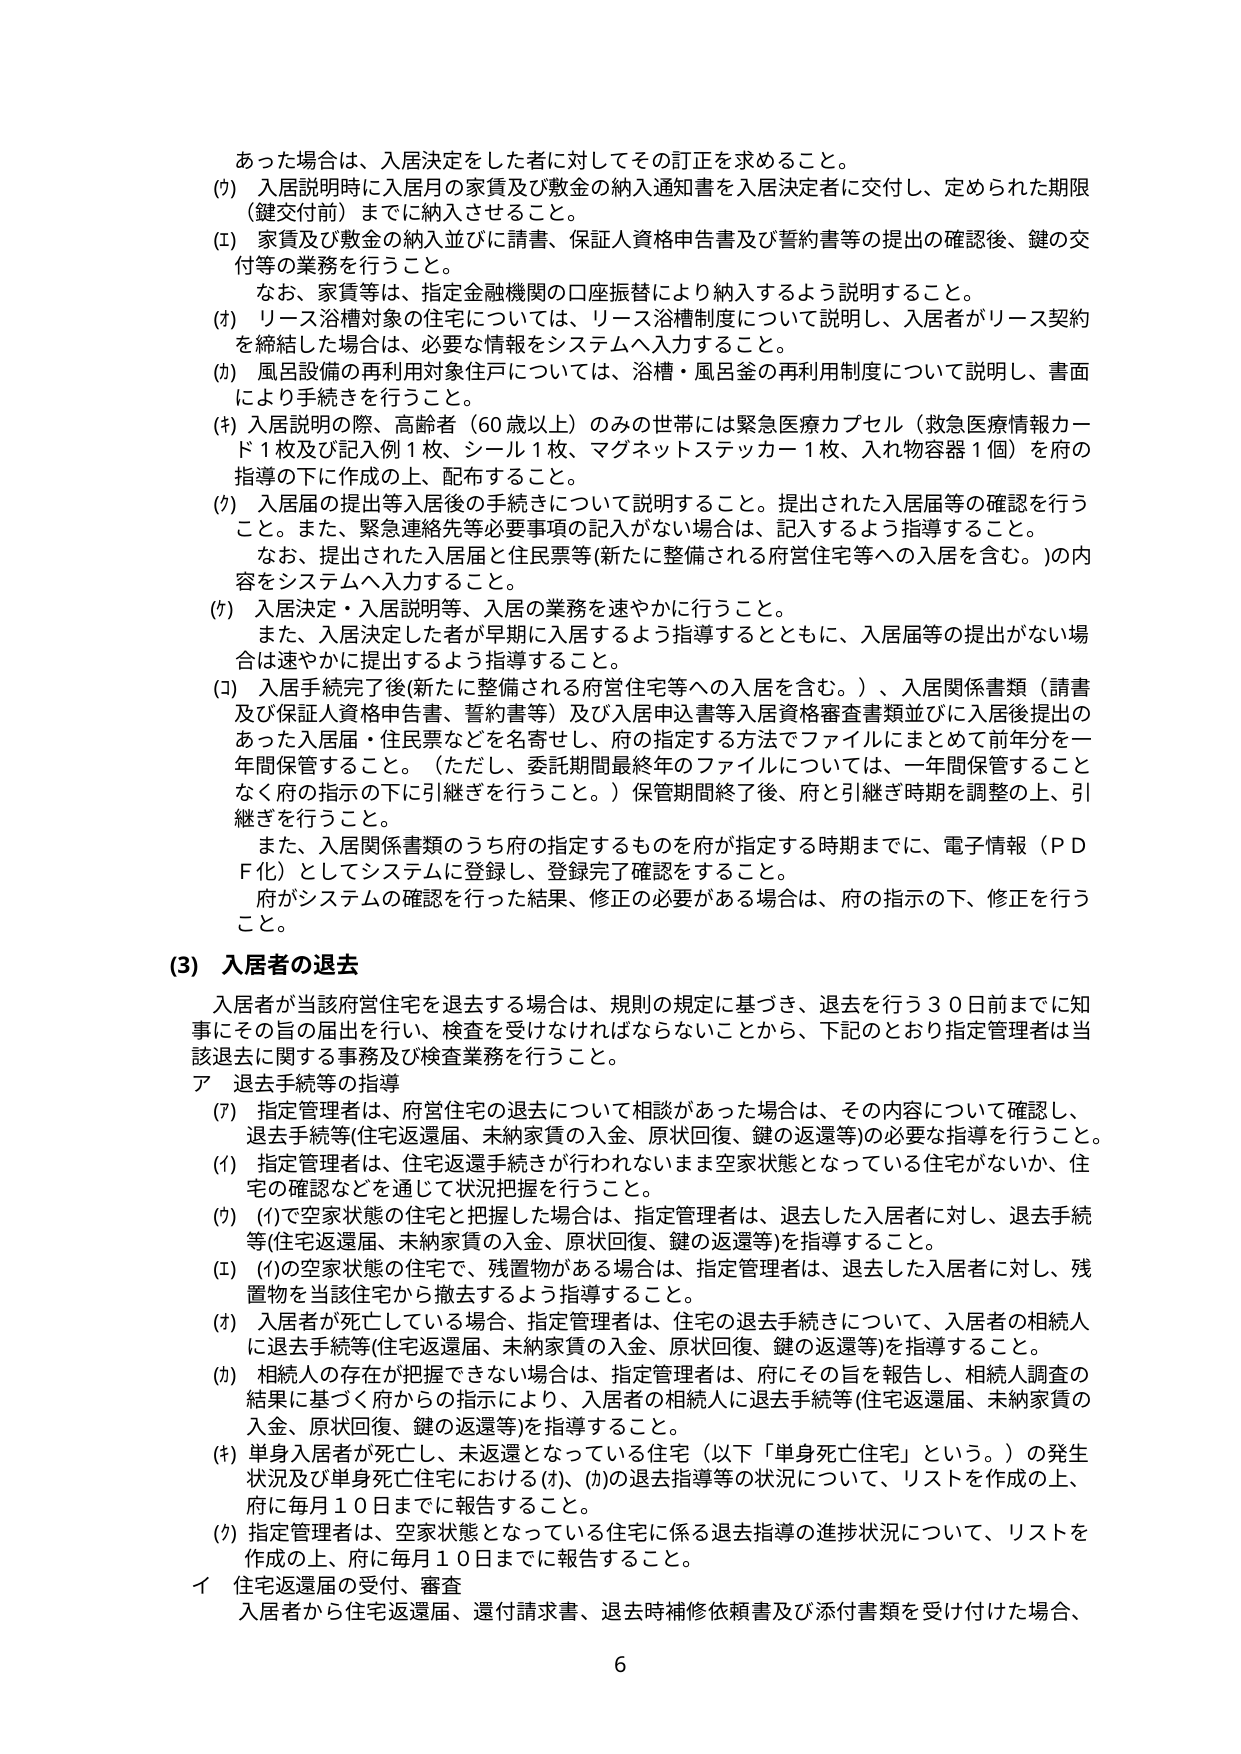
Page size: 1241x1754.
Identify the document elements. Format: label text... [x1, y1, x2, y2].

text 入居者が当該府営住宅を退去する場合は、規則の規定に基づき、退去を行う３０日前までに知事にその旨の届出を行い、検査を受けなければならないことから、下記のとおり指定管理者は当該退去に関する事務及び検査業務を行うこと。 [191, 992, 1092, 1071]
text (ｶ) 風呂設備の再利用対象住戸については、浴槽・風呂釜の再利用制度について説明し、書面により手続きを行うこと。 [213, 358, 1092, 411]
text また、入居関係書類のうち府の指定するものを府が指定する時期までに、電子情報（ＰＤＦ化）としてシステムに登録し、登録完了確認をすること。 [235, 833, 1092, 885]
text イ 住宅返還届の受付、審査 [191, 1572, 1092, 1598]
text (ｳ) (ｲ)で空家状態の住宅と把握した場合は、指定管理者は、退去した入居者に対し、退去手続等(住宅返還届、未納家賃の入金、原状回復、鍵の返還等)を指導すること。 [213, 1203, 1092, 1255]
text (ｵ) リース浴槽対象の住宅については、リース浴槽制度について説明し、入居者がリース契約を締結した場合は、必要な情報をシステムへ入力すること。 [213, 306, 1092, 358]
text (ｱ) 指定管理者は、府営住宅の退去について相談があった場合は、その内容について確認し、退去手続等(住宅返還届、未納家賃の入金、原状回復、鍵の返還等)の必要な指導を行うこと。 [213, 1097, 1092, 1150]
text (ｲ) 指定管理者は、住宅返還手続きが行われないまま空家状態となっている住宅がないか、住宅の確認などを通じて状況把握を行うこと。 [213, 1150, 1092, 1203]
text (ｴ) 家賃及び敷金の納入並びに請書、保証人資格申告書及び誓約書等の提出の確認後、鍵の交付等の業務を行うこと。 [213, 227, 1092, 279]
text (ｸ) 指定管理者は、空家状態となっている住宅に係る退去指導の進捗状況について、リストを作成の上、府に毎月１０日までに報告すること。 [213, 1519, 1092, 1572]
text (ｸ) 入居届の提出等入居後の手続きについて説明すること。提出された入居届等の確認を行うこと。また、緊急連絡先等必要事項の記入がない場合は、記入するよう指導すること。 [213, 490, 1092, 543]
text (ｵ) 入居者が死亡している場合、指定管理者は、住宅の退去手続きについて、入居者の相続人に退去手続等(住宅返還届、未納家賃の入金、原状回復、鍵の返還等)を指導すること。 [213, 1308, 1092, 1361]
text (ｹ) 入居決定・入居説明等、入居の業務を速やかに行うこと。 [148, 596, 1092, 622]
text なお、家賃等は、指定金融機関の口座振替により納入するよう説明すること。 [213, 279, 1092, 306]
text (ｴ) (ｲ)の空家状態の住宅で、残置物がある場合は、指定管理者は、退去した入居者に対し、残置物を当該住宅から撤去するよう指導すること。 [213, 1255, 1092, 1308]
text なお、提出された入居届と住民票等(新たに整備される府営住宅等への入居を含む。)の内容をシステムへ入力すること。 [235, 543, 1092, 596]
text (ｷ) 単身入居者が死亡し、未返還となっている住宅（以下「単身死亡住宅」という。）の発生状況及び単身死亡住宅における(ｵ)、(ｶ)の退去指導等の状況について、リストを作成の上、府に毎月１０日までに報告すること。 [213, 1440, 1092, 1519]
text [213, 148, 1092, 174]
text (ｳ) 入居説明時に入居月の家賃及び敷金の納入通知書を入居決定者に交付し、定められた期限（鍵交付前）までに納入させること。 [213, 174, 1092, 227]
text (ｶ) 相続人の存在が把握できない場合は、指定管理者は、府にその旨を報告し、相続人調査の結果に基づく府からの指示により、入居者の相続人に退去手続等(住宅返還届、未納家賃の入金、原状回復、鍵の返還等)を指導すること。 [213, 1361, 1092, 1440]
text ア 退去手続等の指導 [191, 1071, 1092, 1097]
text (ｷ) 入居説明の際、高齢者（60歳以上）のみの世帯には緊急医療カプセル（救急医療情報カード1枚及び記入例1枚、シール1枚、マグネットステッカー1枚、入れ物容器1個）を府の指導の下に作成の上、配布すること。 [213, 411, 1092, 490]
text (3) 入居者の退去 [169, 950, 1092, 979]
text (ｺ) 入居手続完了後(新たに整備される府営住宅等への入居を含む。）、入居関係書類（請書及び保証人資格申告書、誓約書等）及び入居申込書等入居資格審査書類並びに入居後提出のあった入居届・住民票などを名寄せし、府の指定する方法でファイルにまとめて前年分を一年間保管すること。（ただし、委託期間最終年のファイルについては、一年間保管することなく府の指示の下に引継ぎを行うこと。）保管期間終了後、府と引継ぎ時期を調整の上、引継ぎを行うこと。 [213, 674, 1092, 833]
text また、入居決定した者が早期に入居するよう指導するとともに、入居届等の提出がない場合は速やかに提出するよう指導すること。 [235, 622, 1092, 674]
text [218, 1598, 1092, 1624]
text 府がシステムの確認を行った結果、修正の必要がある場合は、府の指示の下、修正を行うこと。 [235, 885, 1092, 938]
